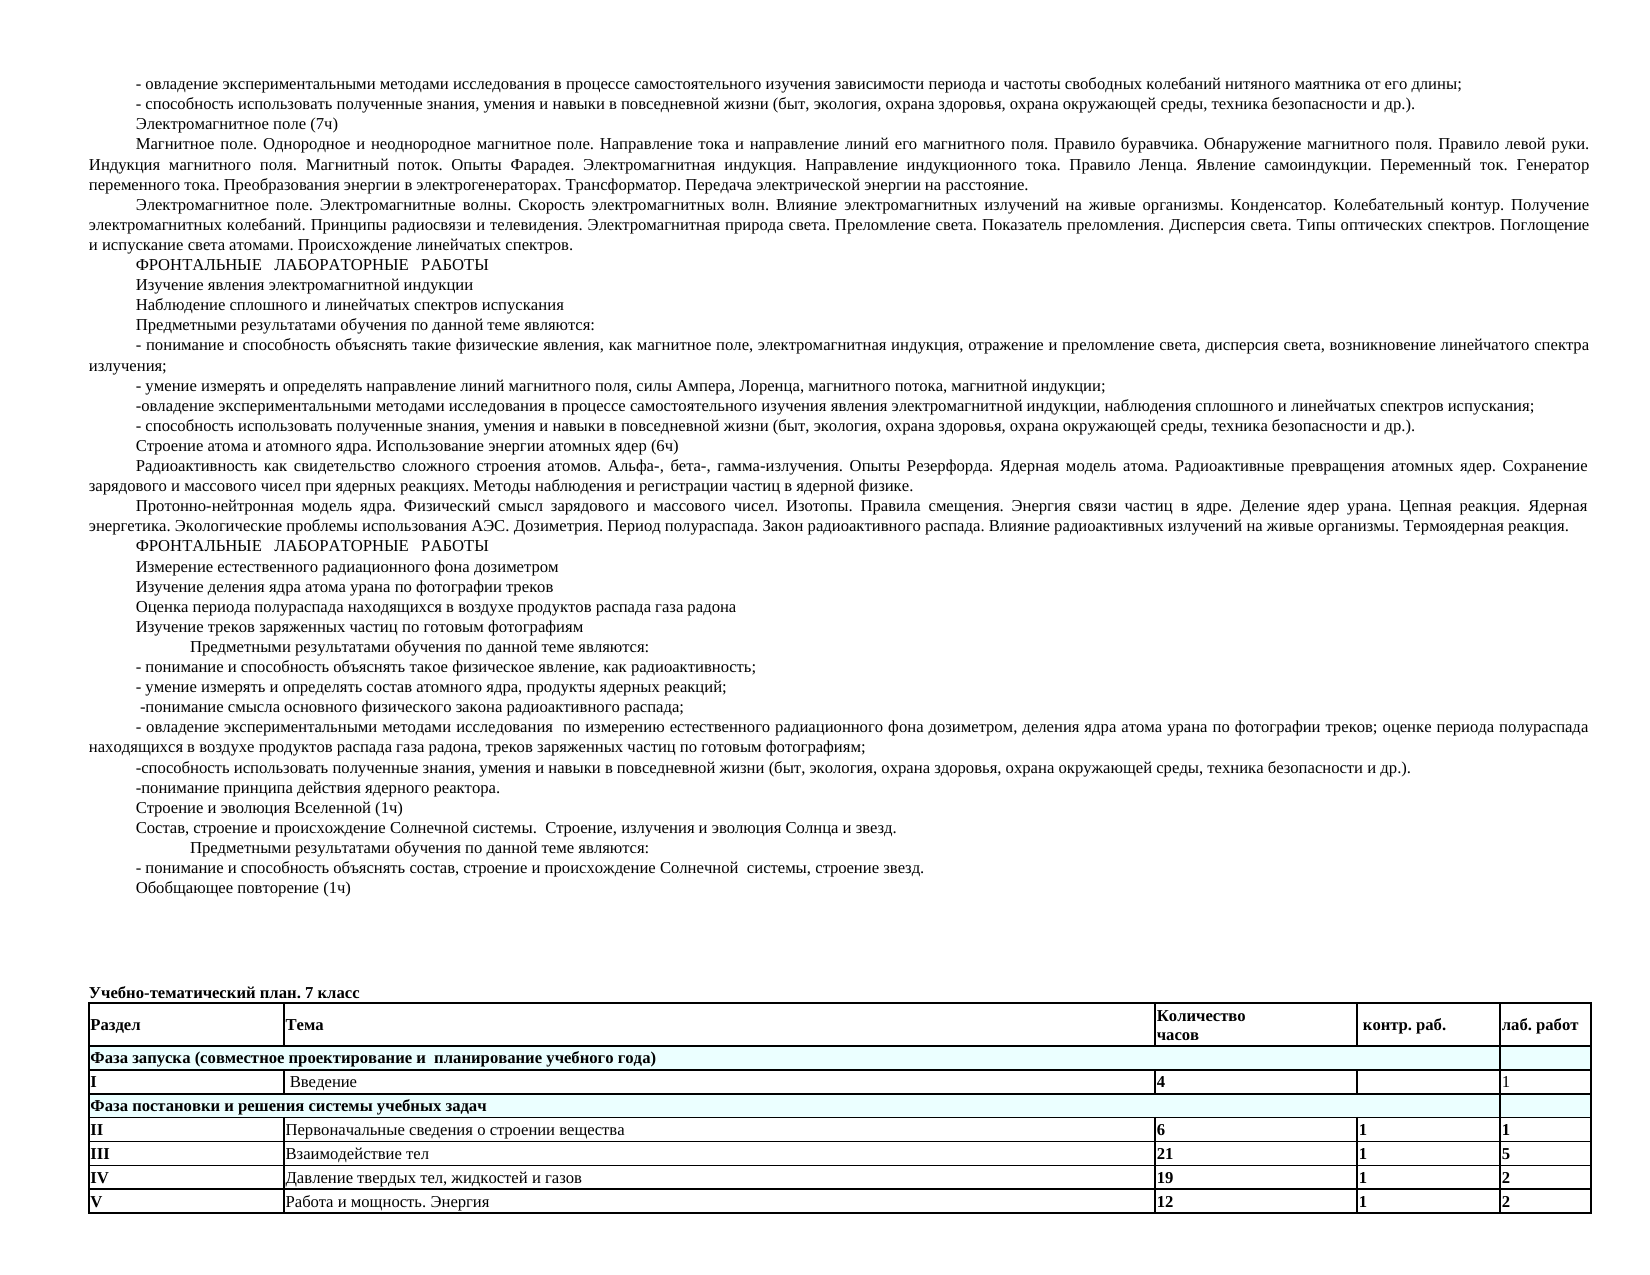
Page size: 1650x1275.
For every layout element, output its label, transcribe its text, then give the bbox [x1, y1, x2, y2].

table_cell 1 [1358, 1118, 1499, 1141]
table_cell V [90, 1190, 283, 1212]
text ФРОНТАЛЬНЫЕ ЛАБОРАТОРНЫЕ РАБОТЫ [89, 536, 1591, 555]
table_header Раздел [90, 1004, 283, 1045]
text -понимание смысла основного физического закона радиоактивного распада; [89, 697, 1591, 716]
text - умение измерять и определять состав атомного ядра, продукты ядерных реакций; [89, 677, 1591, 696]
table_cell [1501, 1095, 1590, 1117]
text -понимание принципа действия ядерного реактора. [89, 777, 1591, 797]
text Протонно-нейтронная модель ядра. Физический смысл зарядового и массового чисел. Изотопы. Правила смещения. Энергия связи частиц в ядре. Деление ядер урана. Цепная реакция. Ядерная энергетика. Экологические проблемы использования АЭС. Дозиметрия. Период полураспада. Закон радиоактивного распада. Влияние радиоактивных излучений на живые организмы. Термоядерная реакция. [89, 496, 1591, 535]
text Изучение треков заряженных частиц по готовым фотографиям [89, 617, 1591, 636]
table_header контр. раб. [1358, 1004, 1499, 1045]
table_cell 1 [1358, 1190, 1499, 1212]
text - умение измерять и определять направление линий магнитного поля, силы Ампера, Лоренца, магнитного потока, магнитной индукции; [89, 375, 1591, 394]
text Строение и эволюция Вселенной (1ч) [89, 798, 1591, 817]
table_cell [1501, 1047, 1590, 1069]
table_cell II [90, 1118, 283, 1141]
text - способность использовать полученные знания, умения и навыки в повседневной жизни (быт, экология, охрана здоровья, охрана окружающей среды, техника безопасности и др.). [89, 94, 1591, 113]
text Состав, строение и происхождение Солнечной системы. Строение, излучения и эволюция Солнца и звезд. [89, 818, 1591, 837]
table_cell 2 [1501, 1190, 1590, 1212]
text -способность использовать полученные знания, умения и навыки в повседневной жизни (быт, экология, охрана здоровья, охрана окружающей среды, техника безопасности и др.). [89, 757, 1591, 777]
table_cell IV [90, 1166, 283, 1188]
table_cell 5 [1501, 1142, 1590, 1164]
text - овладение экспериментальными методами исследования в процессе самостоятельного изучения зависимости периода и частоты свободных колебаний нитяного маятника от его длины; [89, 74, 1591, 93]
table_cell 6 [1156, 1118, 1356, 1141]
table_cell 2 [1501, 1166, 1590, 1188]
table_cell 21 [1156, 1142, 1356, 1164]
table_header лаб. работ [1501, 1004, 1590, 1045]
text Изучение деления ядра атома урана по фотографии треков [89, 576, 1591, 596]
text Измерение естественного радиационного фона дозиметром [89, 556, 1591, 576]
table_header Тема [285, 1004, 1154, 1045]
text - способность использовать полученные знания, умения и навыки в повседневной жизни (быт, экология, охрана здоровья, охрана окружающей среды, техника безопасности и др.). [89, 416, 1591, 435]
table_cell 1 [1501, 1071, 1590, 1093]
text Изучение явления электромагнитной индукции [89, 275, 1591, 294]
table_cell 4 [1156, 1071, 1356, 1093]
table_header Количество часов [1156, 1004, 1356, 1045]
text Радиоактивность как свидетельство сложного строения атомов. Альфа-, бета-, гамма-излучения. Опыты Резерфорда. Ядерная модель атома. Радиоактивные превращения атомных ядер. Сохранение зарядового и массового чисел при ядерных реакциях. Методы наблюдения и регистрации частиц в ядерной физике. [89, 456, 1591, 495]
table_cell Давление твердых тел, жидкостей и газов [285, 1166, 1154, 1188]
text Предметными результатами обучения по данной теме являются: [89, 838, 1591, 857]
text - понимание и способность объяснять состав, строение и происхождение Солнечной системы, строение звезд. [89, 858, 1591, 877]
text Электромагнитное поле (7ч) [89, 114, 1591, 133]
text Наблюдение сплошного и линейчатых спектров испускания [89, 295, 1591, 314]
text Предметными результатами обучения по данной теме являются: [89, 637, 1591, 656]
table_cell 19 [1156, 1166, 1356, 1188]
table_cell Первоначальные сведения о строении вещества [285, 1118, 1154, 1141]
table_cell [1358, 1071, 1499, 1093]
table_cell 1 [1358, 1142, 1499, 1164]
table_cell Фаза постановки и решения системы учебных задач [90, 1095, 1499, 1117]
table_cell I [90, 1071, 283, 1093]
table_cell Работа и мощность. Энергия [285, 1190, 1154, 1212]
text Магнитное поле. Однородное и неоднородное магнитное поле. Направление тока и направление линий его магнитного поля. Правило буравчика. Обнаружение магнитного поля. Правило левой руки. Индукция магнитного поля. Магнитный поток. Опыты Фарадея. Электромагнитная индукция. Направление индукционного тока. Правило Ленца. Явление самоиндукции. Переменный ток. Генератор переменного тока. Преобразования энергии в электрогенераторах. Трансформатор. Передача электрической энергии на расстояние. [89, 134, 1591, 193]
table_cell III [90, 1142, 283, 1164]
table_cell Фаза запуска (совместное проектирование и планирование учебного года) [90, 1047, 1499, 1069]
text Оценка периода полураспада находящихся в воздухе продуктов распада газа радона [89, 597, 1591, 616]
table_cell Введение [285, 1071, 1154, 1093]
table_cell Взаимодействие тел [285, 1142, 1154, 1164]
text -овладение экспериментальными методами исследования в процессе самостоятельного изучения явления электромагнитной индукции, наблюдения сплошного и линейчатых спектров испускания; [89, 396, 1591, 415]
text - понимание и способность объяснять такие физические явления, как магнитное поле, электромагнитная индукция, отражение и преломление света, дисперсия света, возникновение линейчатого спектра излучения; [89, 335, 1591, 374]
text Предметными результатами обучения по данной теме являются: [89, 315, 1591, 334]
text - понимание и способность объяснять такое физическое явление, как радиоактивность; [89, 657, 1591, 676]
text Электромагнитное поле. Электромагнитные волны. Скорость электромагнитных волн. Влияние электромагнитных излучений на живые организмы. Конденсатор. Колебательный контур. Получение электромагнитных колебаний. Принципы радиосвязи и телевидения. Электромагнитная природа света. Преломление света. Показатель преломления. Дисперсия света. Типы оптических спектров. Поглощение и испускание света атомами. Происхождение линейчатых спектров. [89, 194, 1591, 254]
table_cell 12 [1156, 1190, 1356, 1212]
text - овладение экспериментальными методами исследования по измерению естественного радиационного фона дозиметром, деления ядра атома урана по фотографии треков; оценке периода полураспада находящихся в воздухе продуктов распада газа радона, треков заряженных частиц по готовым фотографиям; [89, 717, 1591, 756]
text Обобщающее повторение (1ч) [89, 878, 1591, 897]
table_cell 1 [1358, 1166, 1499, 1188]
text Строение атома и атомного ядра. Использование энергии атомных ядер (6ч) [89, 436, 1591, 455]
text Учебно-тематический план. 7 класс [89, 983, 1591, 1002]
text ФРОНТАЛЬНЫЕ ЛАБОРАТОРНЫЕ РАБОТЫ [89, 255, 1591, 274]
table_cell 1 [1501, 1118, 1590, 1141]
